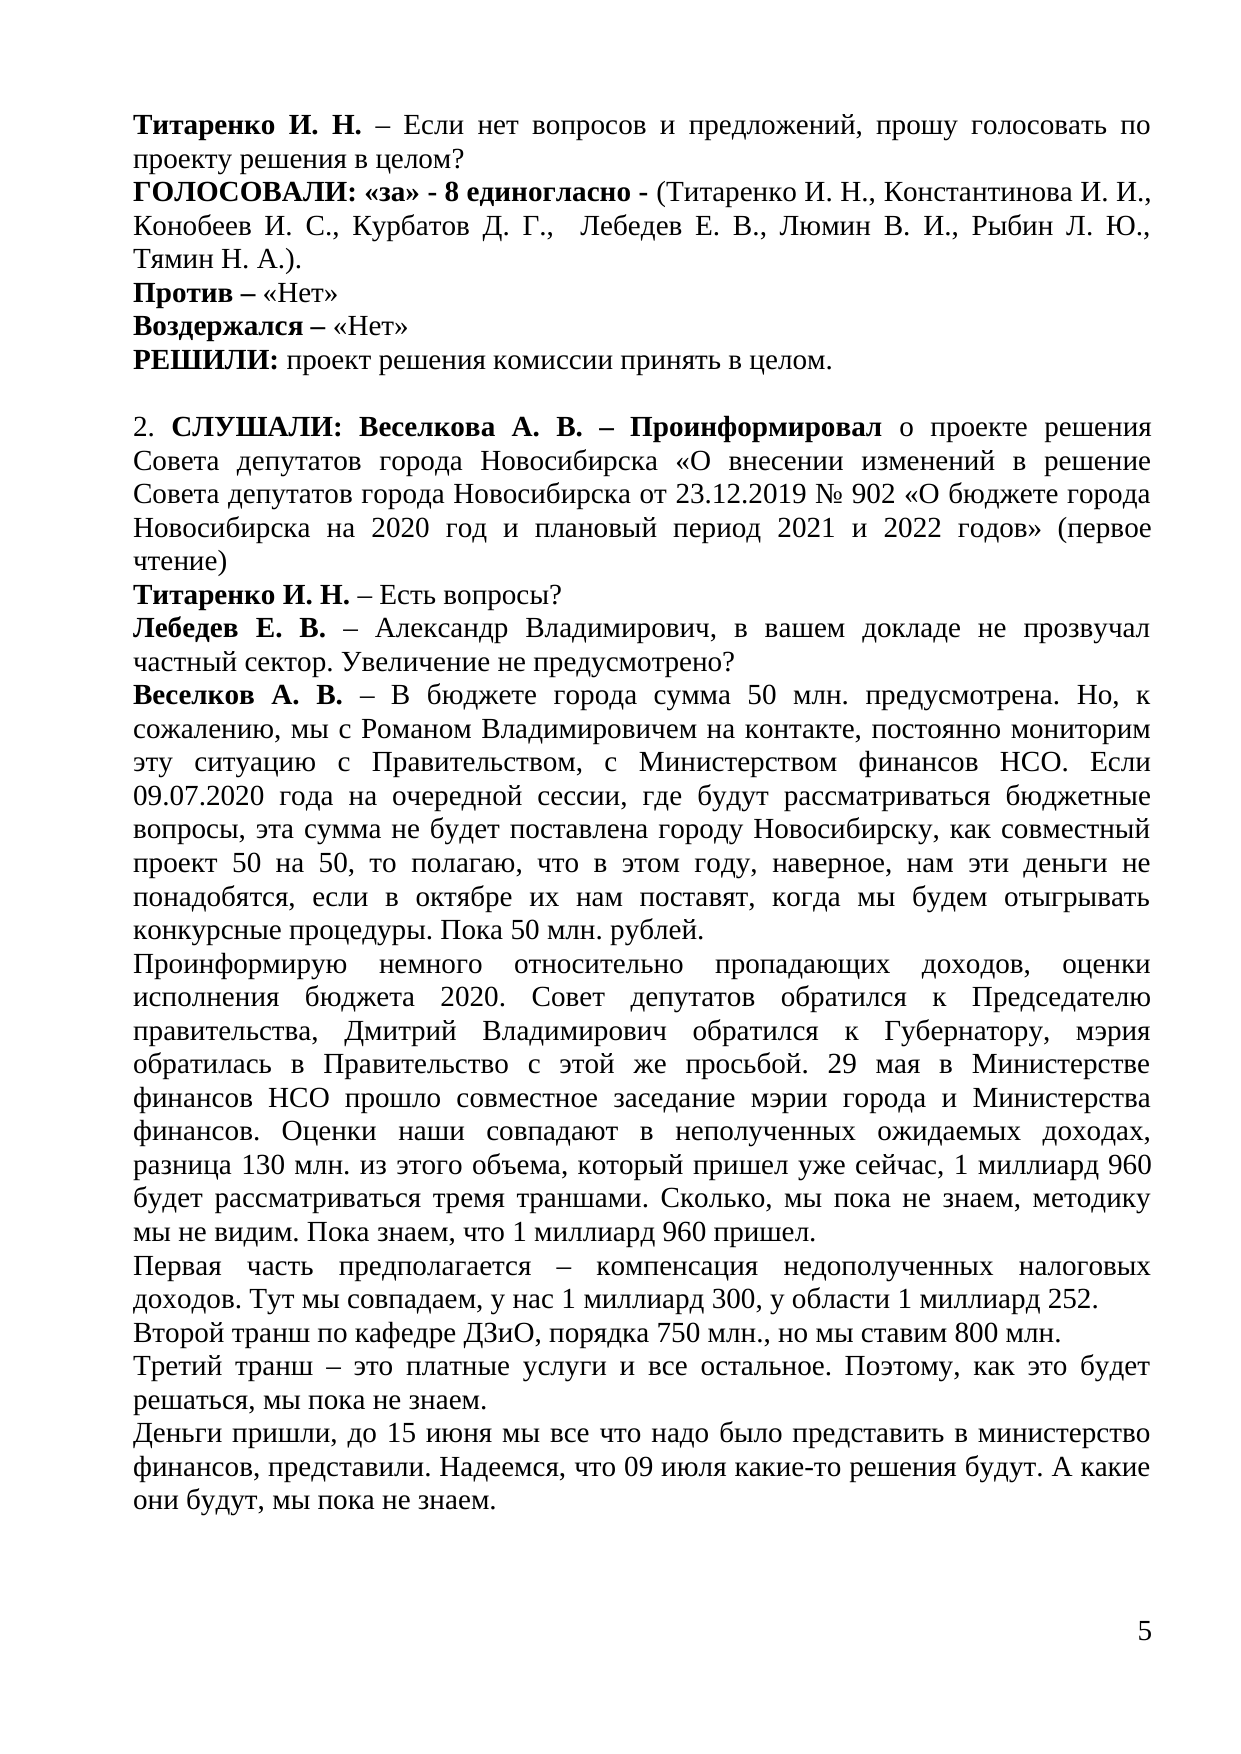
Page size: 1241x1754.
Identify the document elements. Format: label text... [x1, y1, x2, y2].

text Лебедев Е. В. – Александр Владимирович, в вашем докладе не прозвучал частный сектор. Увеличение не предусмотрено? [133, 610, 1152, 677]
text Первая часть предполагается – компенсация недополученных налоговых доходов. Тут мы совпадаем, у нас 1 миллиард 300, у области 1 миллиард 252. [133, 1248, 1152, 1315]
text Титаренко И. Н. – Если нет вопросов и предложений, прошу голосовать по проекту решения в целом? [133, 107, 1152, 174]
text Воздержался – «Нет» [133, 308, 1152, 342]
text Веселков А. В. – В бюджете города сумма 50 млн. предусмотрена. Но, к сожалению, мы с Романом Владимировичем на контакте, постоянно мониторим эту ситуацию с Правительством, с Министерством финансов НСО. Если 09.07.2020 года на очередной сессии, где будут рассматриваться бюджетные вопросы, эта сумма не будет поставлена городу Новосибирску, как совместный проект 50 на 50, то полагаю, что в этом году, наверное, нам эти деньги не понадобятся, если в октябре их нам поставят, когда мы будем отыгрывать конкурсные процедуры. Пока 50 млн. рублей. [133, 677, 1152, 946]
text Деньги пришли, до 15 июня мы все что надо было представить в министерство финансов, представили. Надеемся, что 09 июля какие-то решения будут. А какие они будут, мы пока не знаем. [133, 1415, 1152, 1516]
text Второй транш по кафедре ДЗиО, порядка 750 млн., но мы ставим 800 млн. [133, 1315, 1152, 1348]
text Титаренко И. Н. – Есть вопросы? [133, 577, 1152, 610]
text Третий транш – это платные услуги и все остальное. Поэтому, как это будет решаться, мы пока не знаем. [133, 1348, 1152, 1415]
text ГОЛОСОВАЛИ: «за» - 8 единогласно - (Титаренко И. Н., Константинова И. И., Конобеев И. С., Курбатов Д. Г., Лебедев Е. В., Люмин В. И., Рыбин Л. Ю., Тямин Н. А.). [133, 174, 1152, 275]
text РЕШИЛИ: проект решения комиссии принять в целом. [133, 342, 1152, 376]
text Проинформирую немного относительно пропадающих доходов, оценки исполнения бюджета 2020. Совет депутатов обратился к Председателю правительства, Дмитрий Владимирович обратился к Губернатору, мэрия обратилась в Правительство с этой же просьбой. 29 мая в Министерстве финансов НСО прошло совместное заседание мэрии города и Министерства финансов. Оценки наши совпадают в неполученных ожидаемых доходах, разница 130 млн. из этого объема, который пришел уже сейчас, 1 миллиард 960 будет рассматриваться тремя траншами. Сколько, мы пока не знаем, методику мы не видим. Пока знаем, что 1 миллиард 960 пришел. [133, 946, 1152, 1248]
text 2. СЛУШАЛИ: Веселкова А. В. – Проинформировал о проекте решения Совета депутатов города Новосибирска «О внесении изменений в решение Совета депутатов города Новосибирска от 23.12.2019 № 902 «О бюджете города Новосибирска на 2020 год и плановый период 2021 и 2022 годов» (первое чтение) [133, 409, 1152, 577]
text Против – «Нет» [133, 275, 1152, 308]
